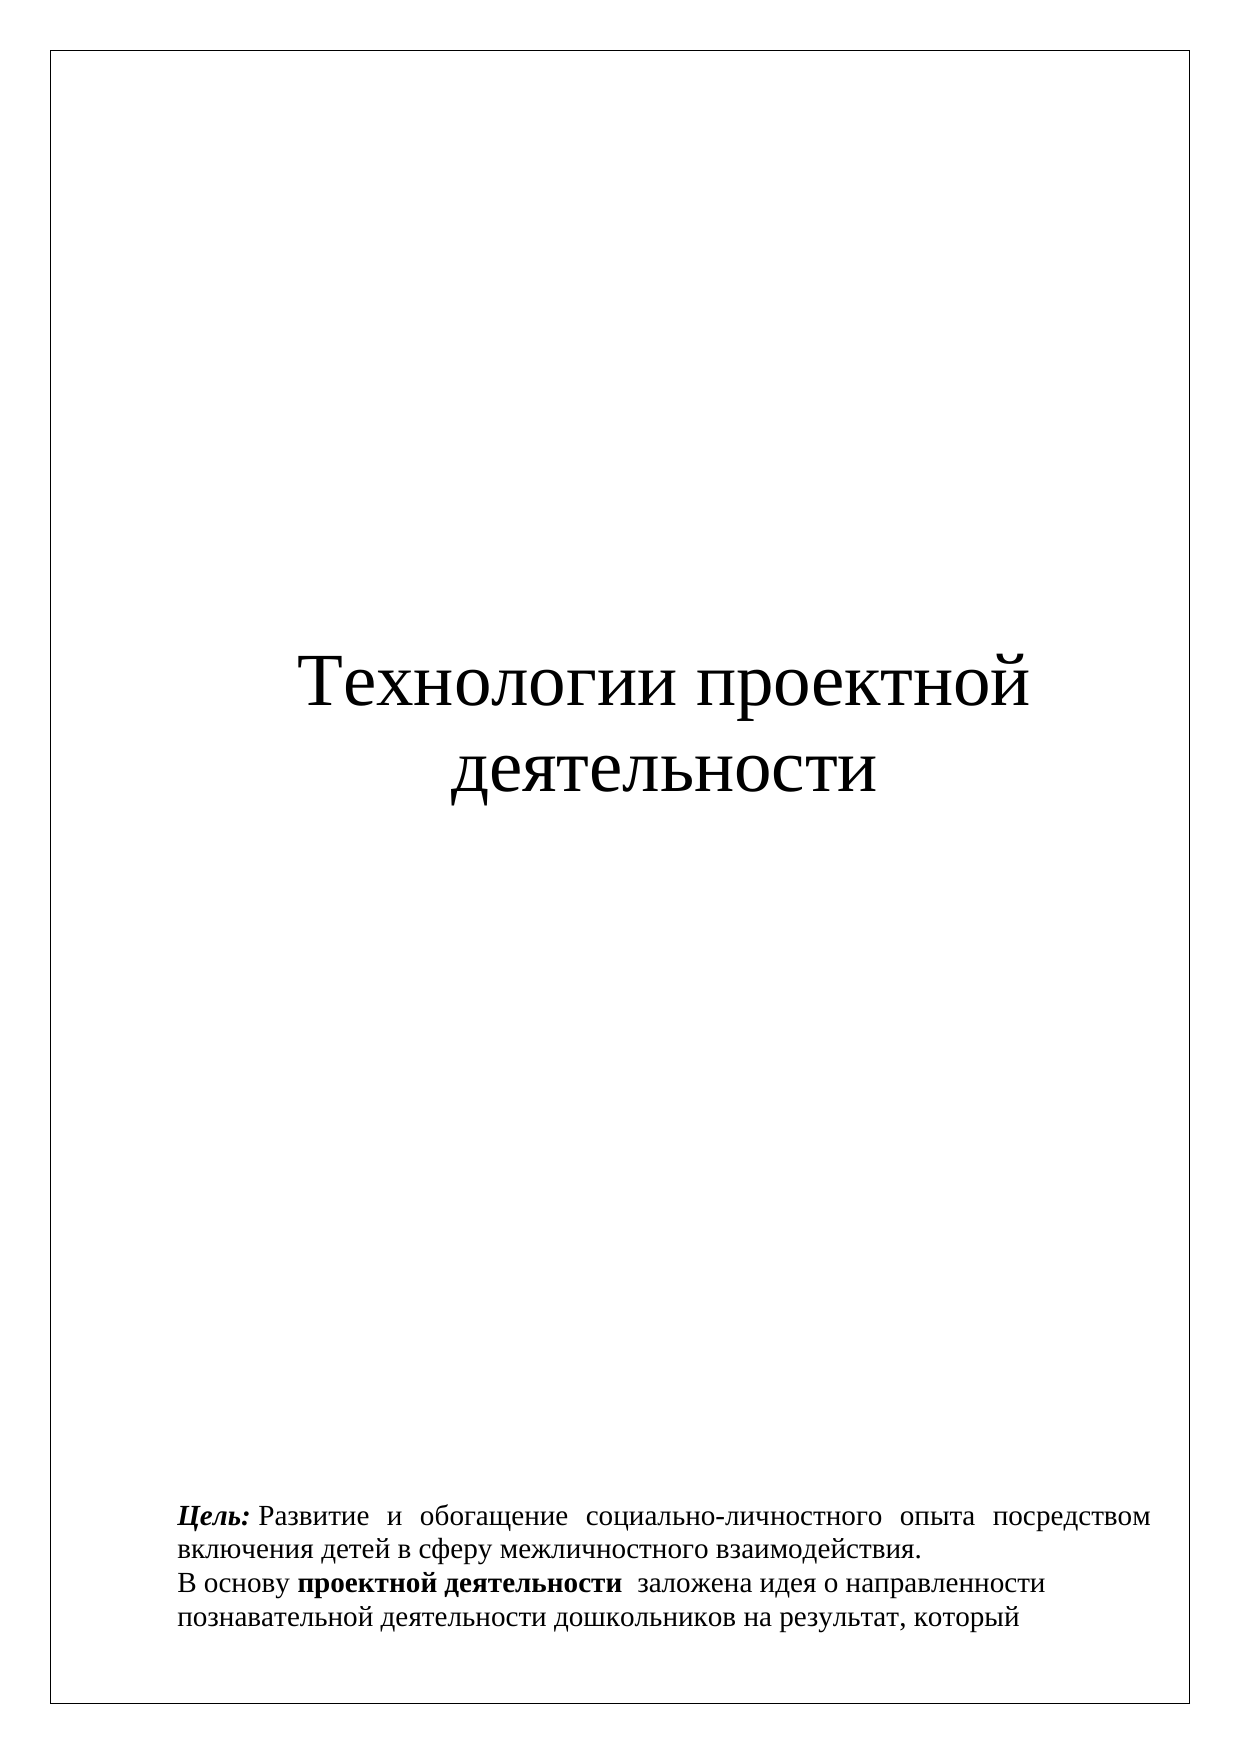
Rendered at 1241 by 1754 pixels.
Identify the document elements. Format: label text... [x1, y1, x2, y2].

text Технологии проектной деятельности [177, 636, 1152, 808]
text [177, 1565, 1152, 1632]
text Цель: Развитие и обогащение социально-личностного опыта посредством включения детей в сферу межличностного взаимодействия. [177, 1498, 1152, 1565]
